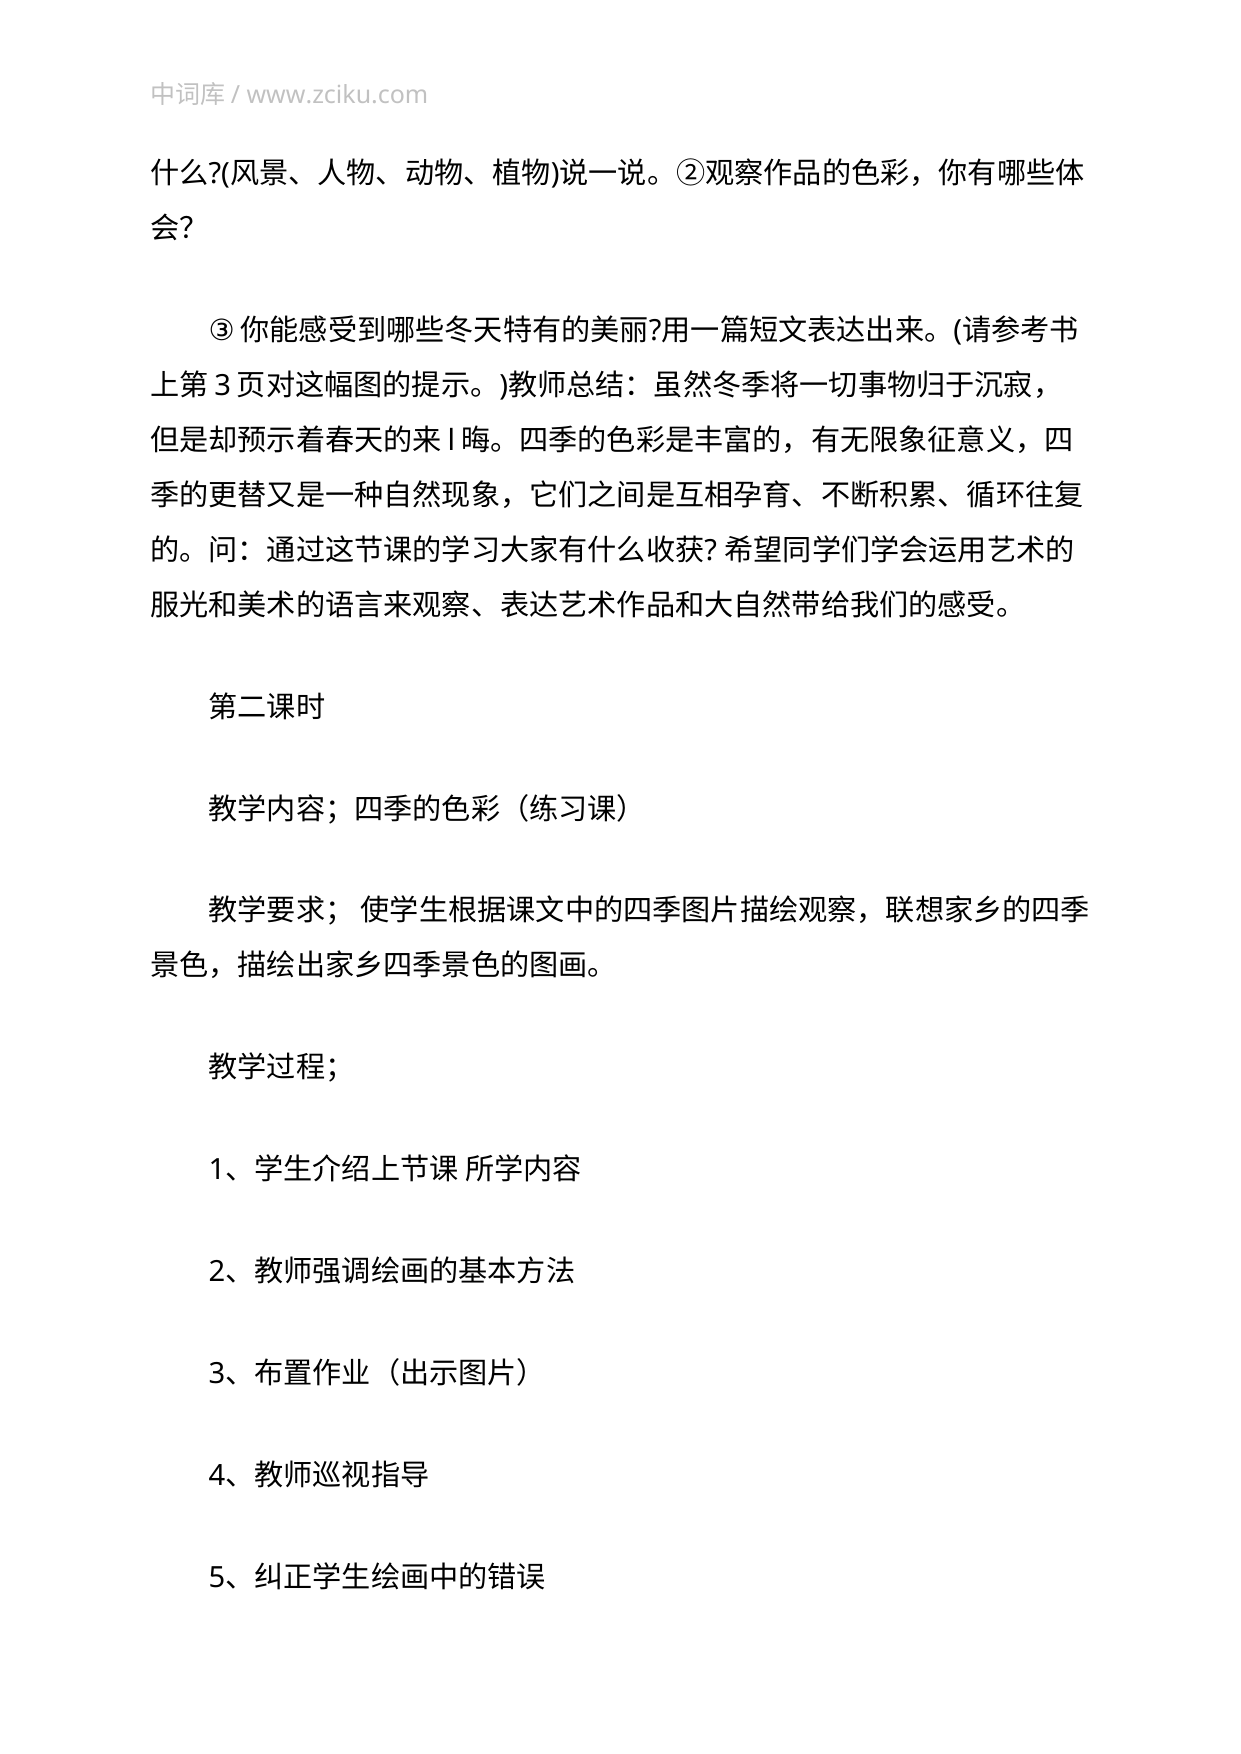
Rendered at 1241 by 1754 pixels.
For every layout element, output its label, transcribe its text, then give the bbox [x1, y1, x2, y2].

text 1、学生介绍上节课 所学内容 [150, 1145, 1090, 1188]
text ③你能感受到哪些冬天特有的美丽?用一篇短文表达出来。(请参考书上第3页对这幅图的提示。)教师总结：虽然冬季将一切事物归于沉寂，但是却预示着春天的来l晦。四季的色彩是丰富的，有无限象征意义，四季的更替又是一种自然现象，它们之间是互相孕育、不断积累、循环往复的。问：通过这节课的学习大家有什么收获? 希望同学们学会运用艺术的服光和美术的语言来观察、表达艺术作品和大自然带给我们的感受。 [150, 307, 1090, 624]
text 3、布置作业（出示图片） [150, 1349, 1090, 1392]
text 教学要求； 使学生根据课文中的四季图片描绘观察，联想家乡的四季景色，描绘出家乡四季景色的图画。 [150, 887, 1090, 984]
text 第二课时 [150, 683, 1090, 726]
text 教学内容；四季的色彩（练习课） [150, 785, 1090, 827]
text 2、教师强调绘画的基本方法 [150, 1247, 1090, 1290]
text 教学过程； [150, 1044, 1090, 1086]
text 4、教师巡视指导 [150, 1451, 1090, 1494]
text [150, 150, 1090, 247]
text 5、纠正学生绘画中的错误 [150, 1553, 1090, 1596]
